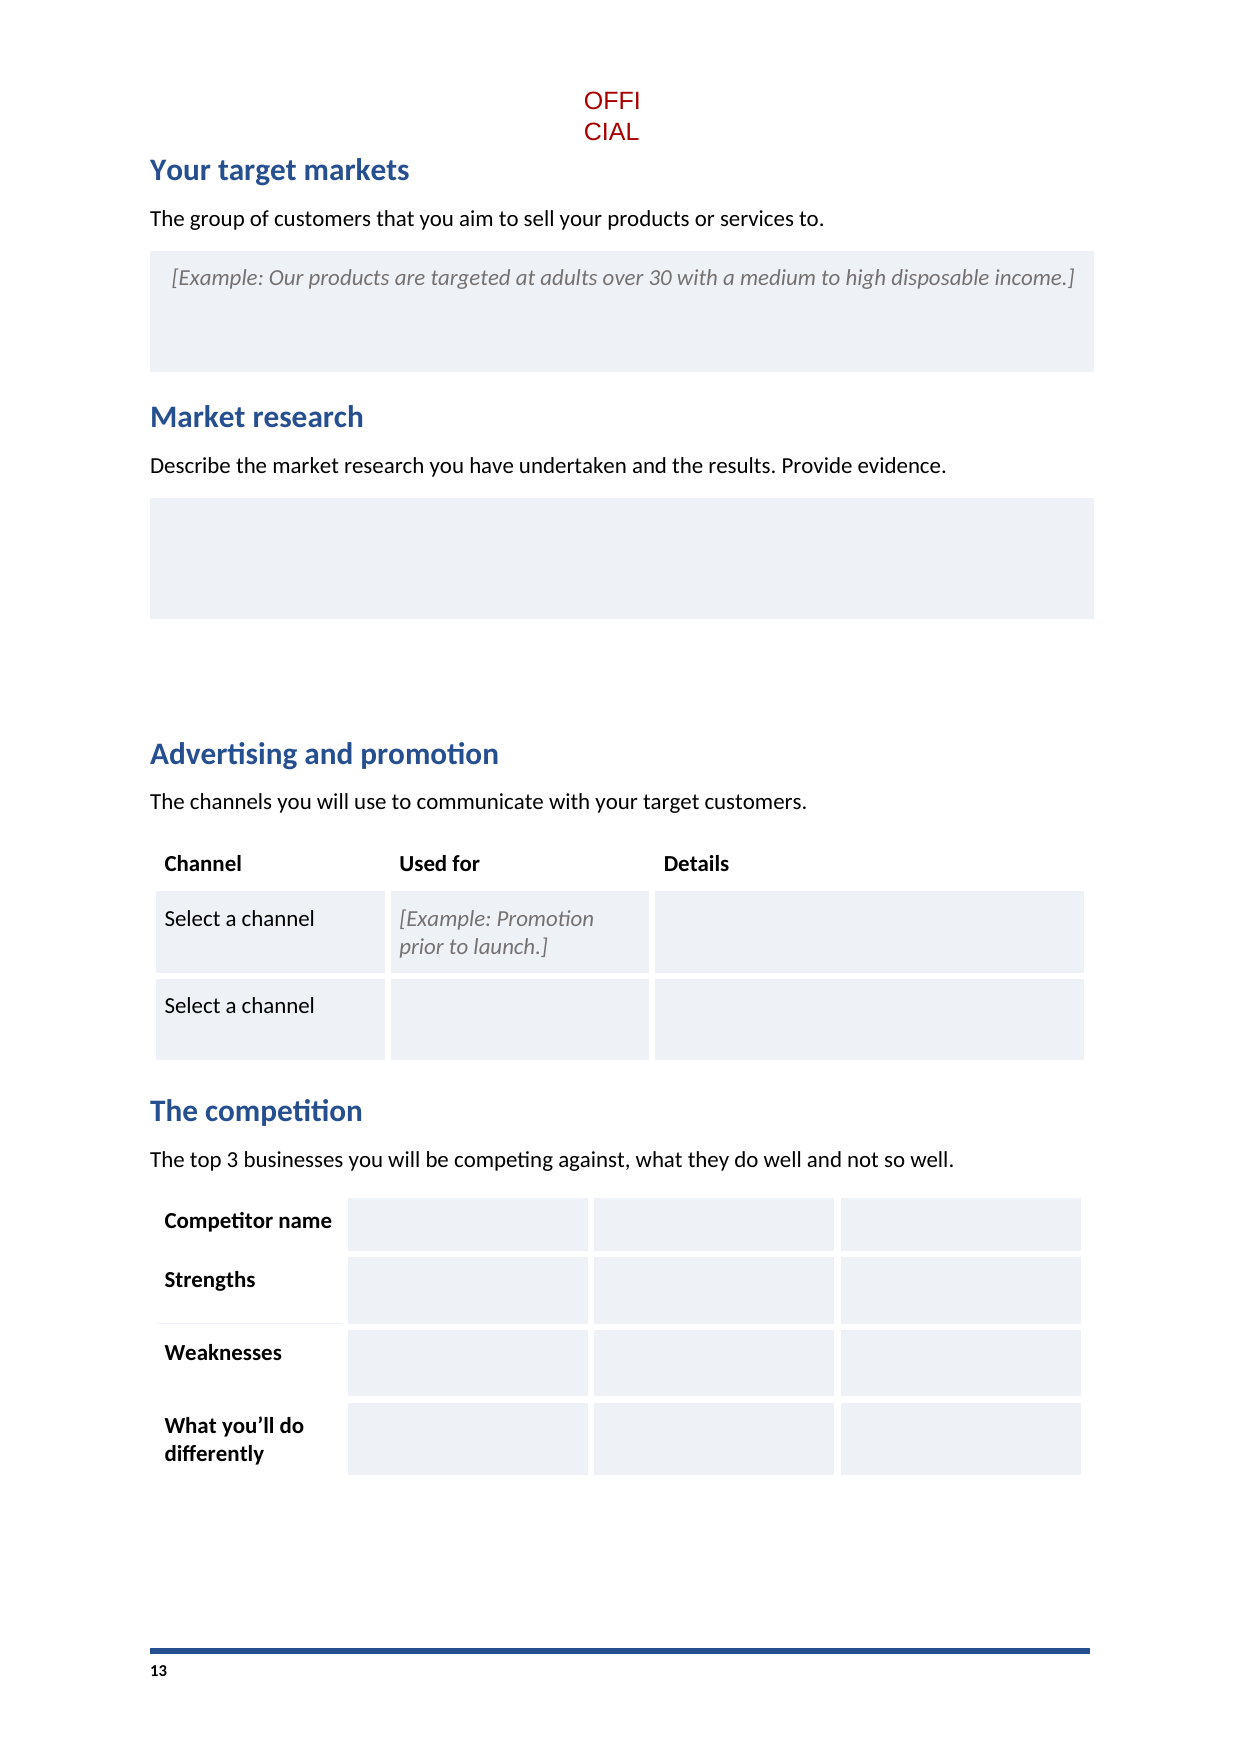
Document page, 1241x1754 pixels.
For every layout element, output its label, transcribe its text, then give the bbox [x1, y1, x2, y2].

table_cell What you’ll do differently [156, 1403, 342, 1475]
text The channels you will use to communicate with your target customers. [150, 787, 1090, 815]
subtitle Market research [150, 397, 1090, 435]
table_cell [594, 1330, 834, 1396]
table_cell [594, 1403, 834, 1475]
table_header Channel [156, 841, 385, 885]
table_header Competitor name [156, 1198, 342, 1251]
table_cell [348, 1330, 588, 1396]
table_cell [156, 979, 385, 1060]
table_cell [655, 891, 1084, 972]
text The group of customers that you aim to sell your products or services to. [150, 204, 1090, 232]
table_header [594, 1198, 834, 1251]
table_cell Weaknesses [156, 1330, 342, 1396]
subtitle Advertising and promotion [150, 734, 1090, 772]
table_cell [594, 1257, 834, 1323]
table_cell [Example: Promotion prior to launch.] [391, 891, 649, 972]
table_cell [348, 1257, 588, 1323]
table_cell Strengths [156, 1257, 342, 1323]
subtitle Your target markets [150, 150, 1090, 188]
table_header [348, 1198, 588, 1251]
table_cell [156, 891, 385, 972]
subtitle The competition [150, 1091, 1090, 1129]
table_cell [841, 1330, 1081, 1396]
table_cell [348, 1403, 588, 1475]
table_cell [655, 979, 1084, 1060]
table_header Used for [391, 841, 649, 885]
text The top 3 businesses you will be competing against, what they do well and not so well. [150, 1145, 1090, 1173]
table_header [841, 1198, 1081, 1251]
table_cell [391, 979, 649, 1060]
table_cell [841, 1257, 1081, 1323]
table_header [150, 498, 1094, 619]
table_header Details [655, 841, 1084, 885]
table_header [Example: Our products are targeted at adults over 30 with a medium to high disposable income.] [150, 251, 1094, 372]
text Describe the market research you have undertaken and the results. Provide evidence. [150, 451, 1090, 479]
table_cell [841, 1403, 1081, 1475]
